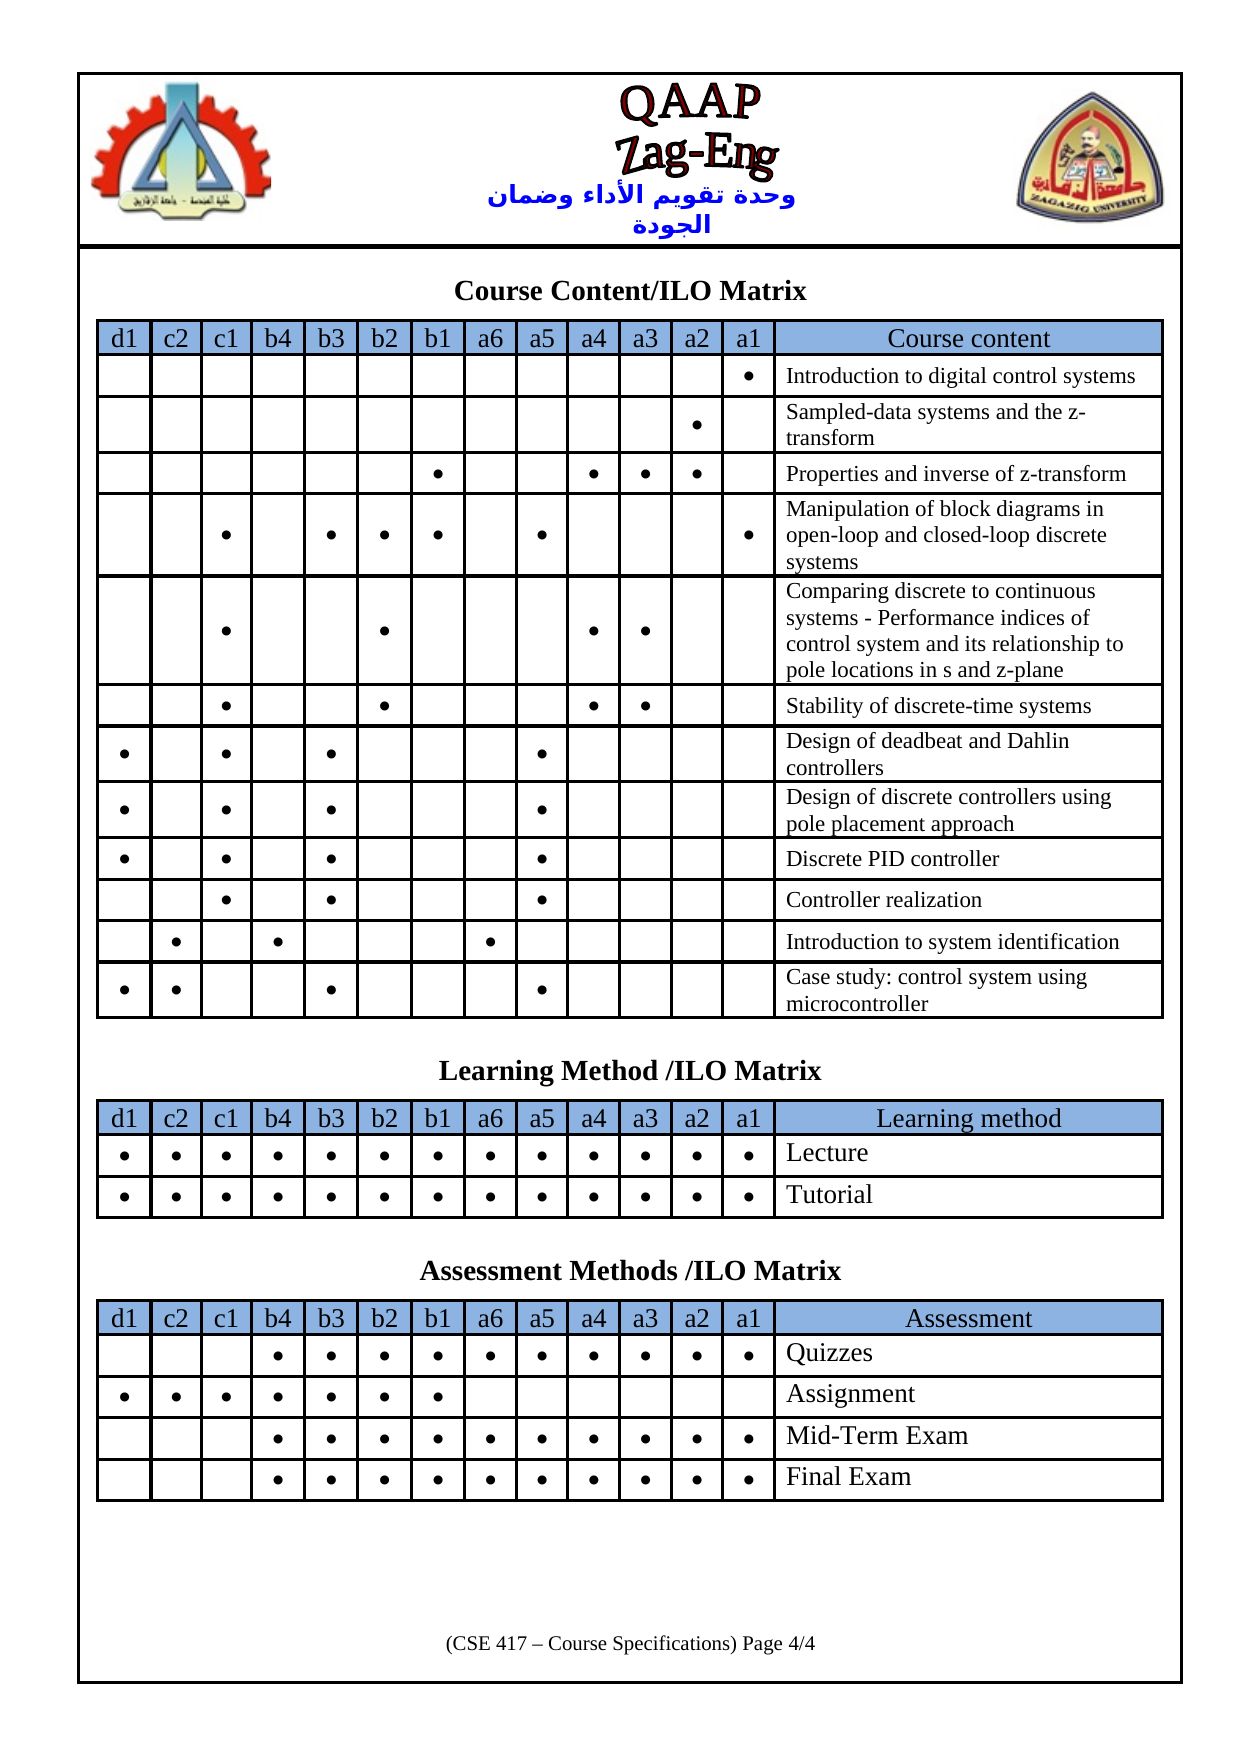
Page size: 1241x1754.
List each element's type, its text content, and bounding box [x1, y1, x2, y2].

table_cell [621, 964, 670, 1016]
table_cell • [153, 922, 200, 960]
table_cell • [306, 783, 356, 836]
table_cell • [306, 1136, 356, 1174]
table_cell [466, 454, 515, 492]
table_cell [359, 881, 410, 919]
table_cell • [203, 1178, 250, 1216]
table_cell Properties and inverse of z-transform [776, 454, 1161, 492]
table_cell • [203, 686, 250, 724]
table_cell • [621, 1461, 670, 1499]
table_cell [724, 1378, 773, 1416]
table_cell [359, 964, 410, 1016]
table_cell • [99, 1178, 149, 1216]
table_cell • [153, 1378, 200, 1416]
table_cell • [569, 578, 618, 683]
table_cell • [413, 1336, 463, 1374]
table_cell [359, 728, 410, 780]
table_cell [99, 398, 149, 451]
table_cell [673, 356, 721, 395]
table_cell • [724, 1461, 773, 1499]
table_cell Tutorial [776, 1178, 1161, 1216]
table_cell • [673, 454, 721, 492]
table_header a6 [466, 322, 515, 353]
table_cell [621, 728, 670, 780]
table_cell [99, 922, 149, 960]
table_header d1 [99, 1302, 149, 1333]
table_header b3 [306, 322, 356, 353]
table_cell • [724, 495, 773, 574]
table_cell [153, 356, 200, 395]
table_cell [153, 578, 200, 683]
table_cell • [518, 1419, 566, 1457]
table_cell [673, 839, 721, 877]
table_cell • [673, 1136, 721, 1174]
table_cell • [153, 964, 200, 1016]
table_cell • [569, 1136, 618, 1174]
table_cell [621, 881, 670, 919]
table_cell • [306, 839, 356, 877]
table_cell [466, 964, 515, 1016]
table_cell [673, 881, 721, 919]
table_cell Discrete PID controller [776, 839, 1161, 877]
table_cell • [569, 1336, 618, 1374]
table_cell • [306, 1461, 356, 1499]
table_cell [413, 686, 463, 724]
table_cell • [621, 1336, 670, 1374]
table_cell [621, 783, 670, 836]
table_cell • [203, 728, 250, 780]
table_cell [724, 578, 773, 683]
table_cell Quizzes [776, 1336, 1161, 1374]
table_cell • [359, 1378, 410, 1416]
table_cell [153, 1419, 200, 1457]
table_cell [413, 578, 463, 683]
table_cell [569, 839, 618, 877]
table_cell • [306, 495, 356, 574]
table_cell • [724, 1136, 773, 1174]
table_header a1 [724, 1302, 773, 1333]
table_cell • [359, 1178, 410, 1216]
table_cell [153, 839, 200, 877]
table_cell [153, 1336, 200, 1374]
table_cell [724, 839, 773, 877]
table_cell [413, 964, 463, 1016]
table_cell [518, 578, 566, 683]
table_cell [203, 1336, 250, 1374]
table_cell • [413, 1461, 463, 1499]
table_cell [569, 495, 618, 574]
table_cell [359, 454, 410, 492]
table_cell [518, 686, 566, 724]
table_cell [518, 356, 566, 395]
table_cell • [724, 356, 773, 395]
table_cell • [203, 881, 250, 919]
table_cell • [518, 881, 566, 919]
table_cell [253, 686, 303, 724]
table_cell • [203, 1136, 250, 1174]
table_header b4 [253, 1302, 303, 1333]
table_cell [153, 881, 200, 919]
table_cell Controller realization [776, 881, 1161, 919]
table_header a3 [621, 322, 670, 353]
table_cell [203, 1461, 250, 1499]
table_cell • [99, 964, 149, 1016]
table_cell • [253, 1378, 303, 1416]
table_cell • [518, 1461, 566, 1499]
table_cell [466, 356, 515, 395]
table_cell Comparing discrete to continuous systems - Performance indices of control system and its relationship to pole locations in s and z-plane [776, 578, 1161, 683]
table_cell [306, 686, 356, 724]
table_header b4 [253, 322, 303, 353]
table_cell Introduction to digital control systems [776, 356, 1161, 395]
table_header a2 [673, 322, 721, 353]
table_cell • [359, 1136, 410, 1174]
table_cell [153, 495, 200, 574]
table_cell • [466, 922, 515, 960]
table_cell [253, 964, 303, 1016]
table_cell • [99, 1378, 149, 1416]
table_cell Manipulation of block diagrams in open-loop and closed-loop discrete systems [776, 495, 1161, 574]
picture [90, 75, 272, 221]
table_cell [724, 964, 773, 1016]
table_cell • [466, 1178, 515, 1216]
table_cell [621, 356, 670, 395]
table_cell [673, 922, 721, 960]
table_cell • [518, 1136, 566, 1174]
table_cell [306, 454, 356, 492]
table_cell • [253, 1136, 303, 1174]
table_cell • [413, 1136, 463, 1174]
table_header b1 [413, 322, 463, 353]
table_cell Design of deadbeat and Dahlin controllers [776, 728, 1161, 780]
table_cell [359, 922, 410, 960]
table_cell [203, 454, 250, 492]
table_header c2 [153, 1302, 200, 1333]
table_header a1 [724, 1102, 773, 1133]
table_cell • [153, 1178, 200, 1216]
table_cell [359, 783, 410, 836]
table_header Course content [776, 322, 1161, 353]
table_cell • [203, 839, 250, 877]
table_header a2 [673, 1302, 721, 1333]
table_cell • [203, 495, 250, 574]
table_cell • [306, 1419, 356, 1457]
table_cell [466, 686, 515, 724]
table_cell Introduction to system identification [776, 922, 1161, 960]
table_cell [306, 356, 356, 395]
table_cell [203, 1419, 250, 1457]
table_cell [203, 356, 250, 395]
table_header Assessment [776, 1302, 1161, 1333]
table_cell [673, 728, 721, 780]
table_cell Mid-Term Exam [776, 1419, 1161, 1457]
table_cell • [724, 1178, 773, 1216]
table_header a6 [466, 1102, 515, 1133]
table_cell • [153, 1136, 200, 1174]
table_cell [518, 1378, 566, 1416]
table_cell [153, 1461, 200, 1499]
table_cell [466, 398, 515, 451]
table_cell [724, 728, 773, 780]
table_cell [621, 495, 670, 574]
table_cell • [518, 495, 566, 574]
table_header c1 [203, 1302, 250, 1333]
table_cell [621, 398, 670, 451]
table_cell • [253, 1461, 303, 1499]
table_cell • [466, 1136, 515, 1174]
table_cell • [306, 964, 356, 1016]
table_header b4 [253, 1102, 303, 1133]
table_header a4 [569, 322, 618, 353]
table_cell [413, 839, 463, 877]
table_cell [306, 398, 356, 451]
table_cell • [673, 1461, 721, 1499]
table_cell [569, 922, 618, 960]
table_cell [466, 881, 515, 919]
table_cell [673, 1378, 721, 1416]
table_cell • [359, 1336, 410, 1374]
table_cell • [518, 1336, 566, 1374]
table_cell • [518, 1178, 566, 1216]
table_cell [413, 398, 463, 451]
table_cell [359, 839, 410, 877]
table_cell • [518, 839, 566, 877]
table_cell • [359, 1461, 410, 1499]
table_cell [253, 356, 303, 395]
table_cell [359, 398, 410, 451]
table_header c1 [203, 322, 250, 353]
table_cell • [413, 1378, 463, 1416]
table_cell [724, 398, 773, 451]
table_cell Assignment [776, 1378, 1161, 1416]
text Assessment Methods /ILO Matrix [89, 1253, 1172, 1286]
table_cell [413, 356, 463, 395]
table_cell [569, 398, 618, 451]
table_header d1 [99, 1102, 149, 1133]
table_cell [724, 686, 773, 724]
table_cell [203, 964, 250, 1016]
table_header b3 [306, 1102, 356, 1133]
table_cell • [99, 783, 149, 836]
table_cell [413, 881, 463, 919]
table_cell • [203, 783, 250, 836]
table_header b1 [413, 1102, 463, 1133]
table_cell [203, 922, 250, 960]
table_cell [99, 686, 149, 724]
table_cell [253, 783, 303, 836]
table_cell • [306, 728, 356, 780]
table_cell • [518, 728, 566, 780]
table_cell [253, 839, 303, 877]
table_cell [466, 578, 515, 683]
table_cell • [413, 495, 463, 574]
table_cell Case study: control system using microcontroller [776, 964, 1161, 1016]
table_cell [518, 922, 566, 960]
table_header a3 [621, 1102, 670, 1133]
table_cell • [518, 783, 566, 836]
table_cell • [413, 1419, 463, 1457]
table_cell [99, 1461, 149, 1499]
table_cell [413, 922, 463, 960]
table_cell [413, 783, 463, 836]
table_cell • [621, 1178, 670, 1216]
table_cell • [253, 1419, 303, 1457]
table_cell [673, 686, 721, 724]
table_cell [306, 578, 356, 683]
table_cell • [413, 1178, 463, 1216]
text Course Content/ILO Matrix [89, 273, 1172, 307]
table_cell [569, 1378, 618, 1416]
table_cell [466, 495, 515, 574]
table_cell [99, 356, 149, 395]
picture [1012, 89, 1171, 230]
table_cell • [306, 881, 356, 919]
table_cell • [359, 578, 410, 683]
table_cell Design of discrete controllers using pole placement approach [776, 783, 1161, 836]
table_cell • [466, 1336, 515, 1374]
table_cell [673, 578, 721, 683]
table_cell • [359, 686, 410, 724]
table_cell • [253, 1178, 303, 1216]
table_header a1 [724, 322, 773, 353]
table_cell [569, 728, 618, 780]
table_cell [99, 1419, 149, 1457]
table_header c2 [153, 322, 200, 353]
table_header a5 [518, 1302, 566, 1333]
table_cell Lecture [776, 1136, 1161, 1174]
table_cell [518, 454, 566, 492]
table_cell • [466, 1461, 515, 1499]
table_header a5 [518, 322, 566, 353]
table_cell • [673, 398, 721, 451]
table_header a4 [569, 1302, 618, 1333]
table_cell [253, 578, 303, 683]
table_cell [569, 356, 618, 395]
table_cell • [621, 686, 670, 724]
table_header b2 [359, 1102, 410, 1133]
table_cell • [99, 839, 149, 877]
table_cell [253, 398, 303, 451]
table_cell [673, 783, 721, 836]
table_cell [306, 922, 356, 960]
table_cell [99, 454, 149, 492]
text Learning Method /ILO Matrix [89, 1053, 1172, 1086]
table_cell [518, 398, 566, 451]
table_cell Stability of discrete-time systems [776, 686, 1161, 724]
table_cell [153, 686, 200, 724]
table_header a3 [621, 1302, 670, 1333]
table_cell [253, 728, 303, 780]
table_cell [253, 495, 303, 574]
table_header d1 [99, 322, 149, 353]
table_cell • [673, 1419, 721, 1457]
table_header c2 [153, 1102, 200, 1133]
table_cell • [569, 1461, 618, 1499]
table_cell [673, 964, 721, 1016]
table_header a5 [518, 1102, 566, 1133]
table_cell [153, 454, 200, 492]
table_cell [99, 881, 149, 919]
table_cell • [621, 454, 670, 492]
table_cell • [359, 1419, 410, 1457]
table_cell [621, 922, 670, 960]
table_cell • [724, 1419, 773, 1457]
table_cell [253, 454, 303, 492]
table_cell • [306, 1378, 356, 1416]
table_cell [99, 1336, 149, 1374]
table_header b2 [359, 322, 410, 353]
table_cell • [99, 728, 149, 780]
table_cell [569, 881, 618, 919]
table_cell [621, 839, 670, 877]
table_cell [466, 839, 515, 877]
table_header b3 [306, 1302, 356, 1333]
table_cell • [306, 1178, 356, 1216]
table_cell • [203, 578, 250, 683]
table_cell • [518, 964, 566, 1016]
table_header Learning method [776, 1102, 1161, 1133]
table_cell [153, 783, 200, 836]
table_cell [621, 1378, 670, 1416]
table_cell • [569, 1178, 618, 1216]
table_cell [466, 1378, 515, 1416]
table_cell [569, 964, 618, 1016]
table_cell [99, 578, 149, 683]
table_header b1 [413, 1302, 463, 1333]
table_header a4 [569, 1102, 618, 1133]
table_cell • [466, 1419, 515, 1457]
table_cell [673, 495, 721, 574]
table_cell • [253, 1336, 303, 1374]
table_header a6 [466, 1302, 515, 1333]
table_cell • [306, 1336, 356, 1374]
table_cell • [569, 1419, 618, 1457]
table_header a2 [673, 1102, 721, 1133]
table_cell [466, 728, 515, 780]
table_cell [724, 783, 773, 836]
table_cell [724, 881, 773, 919]
table_cell [203, 398, 250, 451]
table_cell [724, 922, 773, 960]
table_cell [724, 454, 773, 492]
table_cell [413, 728, 463, 780]
table_cell • [359, 495, 410, 574]
table_header b2 [359, 1302, 410, 1333]
table_cell • [621, 1419, 670, 1457]
table_cell [153, 398, 200, 451]
table_cell [153, 728, 200, 780]
table_cell • [253, 922, 303, 960]
table_cell [359, 356, 410, 395]
table_header c1 [203, 1102, 250, 1133]
table_cell Final Exam [776, 1461, 1161, 1499]
table_cell • [413, 454, 463, 492]
table_cell • [673, 1178, 721, 1216]
table_cell Sampled-data systems and the z-transform [776, 398, 1161, 451]
table_cell • [621, 578, 670, 683]
table_cell [99, 495, 149, 574]
table_cell [466, 783, 515, 836]
table_cell • [621, 1136, 670, 1174]
table_cell • [724, 1336, 773, 1374]
table_cell • [673, 1336, 721, 1374]
table_cell [253, 881, 303, 919]
table_cell [569, 783, 618, 836]
table_cell • [569, 686, 618, 724]
table_cell • [569, 454, 618, 492]
table_cell • [99, 1136, 149, 1174]
table_cell • [203, 1378, 250, 1416]
